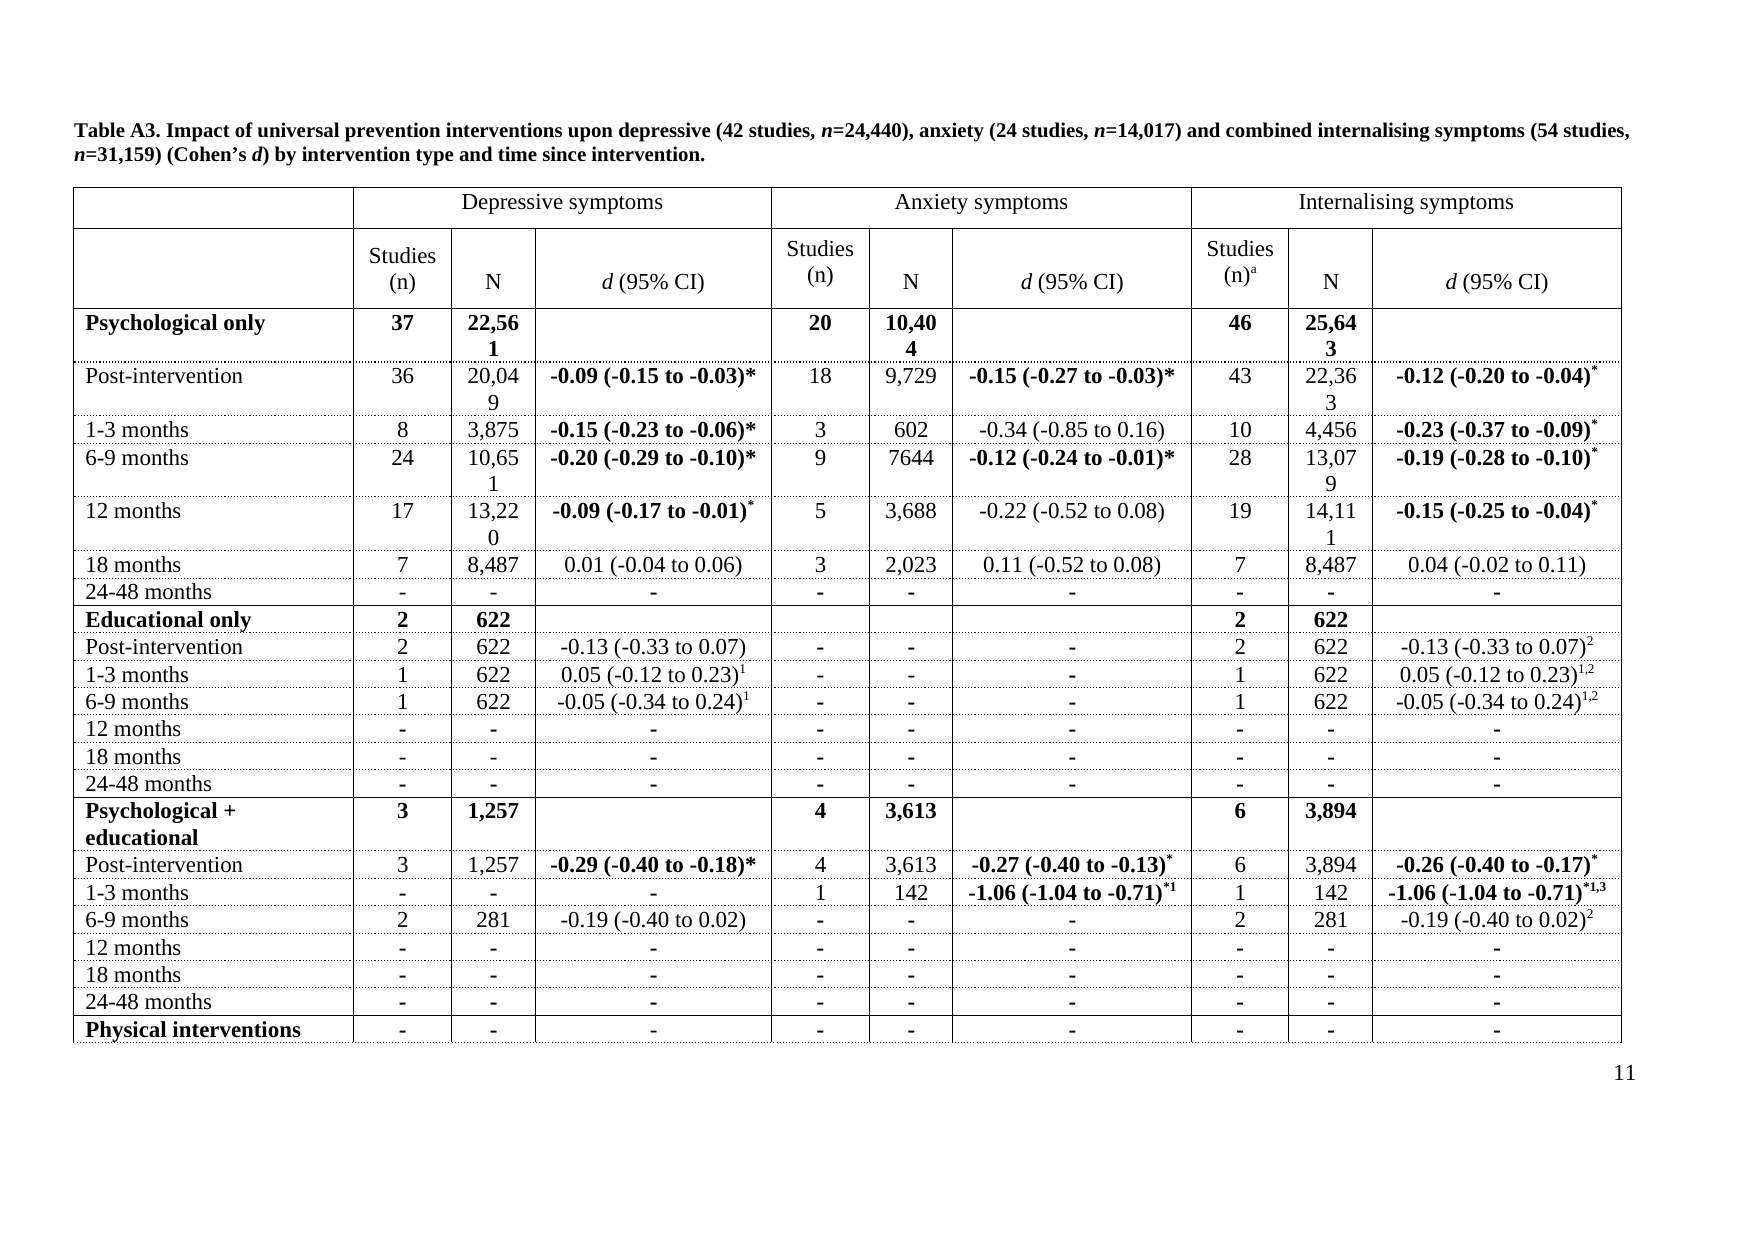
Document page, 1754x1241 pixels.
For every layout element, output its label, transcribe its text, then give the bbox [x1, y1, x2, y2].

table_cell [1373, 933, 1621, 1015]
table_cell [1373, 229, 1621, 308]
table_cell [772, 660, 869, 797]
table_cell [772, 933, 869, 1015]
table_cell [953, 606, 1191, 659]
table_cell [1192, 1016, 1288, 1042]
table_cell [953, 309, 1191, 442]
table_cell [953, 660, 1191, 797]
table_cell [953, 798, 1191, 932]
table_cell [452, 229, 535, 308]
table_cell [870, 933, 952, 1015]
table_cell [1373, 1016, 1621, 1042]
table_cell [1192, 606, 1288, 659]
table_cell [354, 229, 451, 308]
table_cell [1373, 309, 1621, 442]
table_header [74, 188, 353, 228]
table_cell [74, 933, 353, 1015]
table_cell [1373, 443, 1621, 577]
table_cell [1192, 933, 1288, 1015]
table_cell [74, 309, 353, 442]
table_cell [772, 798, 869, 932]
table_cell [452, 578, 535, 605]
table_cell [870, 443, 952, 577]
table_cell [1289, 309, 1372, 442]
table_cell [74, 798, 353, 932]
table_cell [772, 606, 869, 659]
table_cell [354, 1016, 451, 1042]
subtitle Table A3. Impact of universal prevention interventions upon depressive (42 studies, n=24,440), anxiety (24 studies, n=14,017) and combined internalising symptoms (54 studies, n=31,159) (Cohen’s d) by intervention type and time since intervention. [74, 118, 1636, 166]
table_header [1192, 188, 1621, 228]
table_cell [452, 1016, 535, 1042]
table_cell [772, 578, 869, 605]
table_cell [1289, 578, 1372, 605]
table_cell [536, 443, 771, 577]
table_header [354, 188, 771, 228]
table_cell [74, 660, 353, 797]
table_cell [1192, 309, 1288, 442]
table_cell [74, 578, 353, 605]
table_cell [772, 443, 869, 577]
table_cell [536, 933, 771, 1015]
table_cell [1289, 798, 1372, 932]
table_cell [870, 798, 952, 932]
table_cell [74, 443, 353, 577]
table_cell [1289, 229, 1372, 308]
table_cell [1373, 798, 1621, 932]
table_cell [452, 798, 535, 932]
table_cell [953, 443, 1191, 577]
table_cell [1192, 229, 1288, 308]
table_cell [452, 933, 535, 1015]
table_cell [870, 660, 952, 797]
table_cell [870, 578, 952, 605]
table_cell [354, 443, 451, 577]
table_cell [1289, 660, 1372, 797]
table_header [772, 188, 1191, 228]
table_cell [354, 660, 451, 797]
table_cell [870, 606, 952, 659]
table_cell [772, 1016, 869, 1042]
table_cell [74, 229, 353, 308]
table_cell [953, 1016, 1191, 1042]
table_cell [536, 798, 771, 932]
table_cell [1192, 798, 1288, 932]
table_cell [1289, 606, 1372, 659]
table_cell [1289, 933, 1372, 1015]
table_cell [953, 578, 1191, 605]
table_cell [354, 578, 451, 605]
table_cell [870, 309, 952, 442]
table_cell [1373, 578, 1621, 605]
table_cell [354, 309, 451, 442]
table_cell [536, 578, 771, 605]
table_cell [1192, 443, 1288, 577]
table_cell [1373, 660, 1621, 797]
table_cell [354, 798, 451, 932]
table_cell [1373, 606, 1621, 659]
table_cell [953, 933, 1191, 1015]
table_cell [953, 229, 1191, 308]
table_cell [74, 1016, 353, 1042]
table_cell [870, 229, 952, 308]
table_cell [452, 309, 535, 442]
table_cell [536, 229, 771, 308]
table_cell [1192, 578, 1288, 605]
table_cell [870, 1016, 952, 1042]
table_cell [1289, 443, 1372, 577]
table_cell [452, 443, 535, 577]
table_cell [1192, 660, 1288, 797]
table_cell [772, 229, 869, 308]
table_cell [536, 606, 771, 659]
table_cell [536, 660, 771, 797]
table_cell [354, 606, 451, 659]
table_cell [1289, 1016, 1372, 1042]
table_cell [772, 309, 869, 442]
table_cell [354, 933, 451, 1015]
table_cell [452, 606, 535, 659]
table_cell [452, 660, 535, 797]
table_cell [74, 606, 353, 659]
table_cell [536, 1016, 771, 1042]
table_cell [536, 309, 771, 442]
